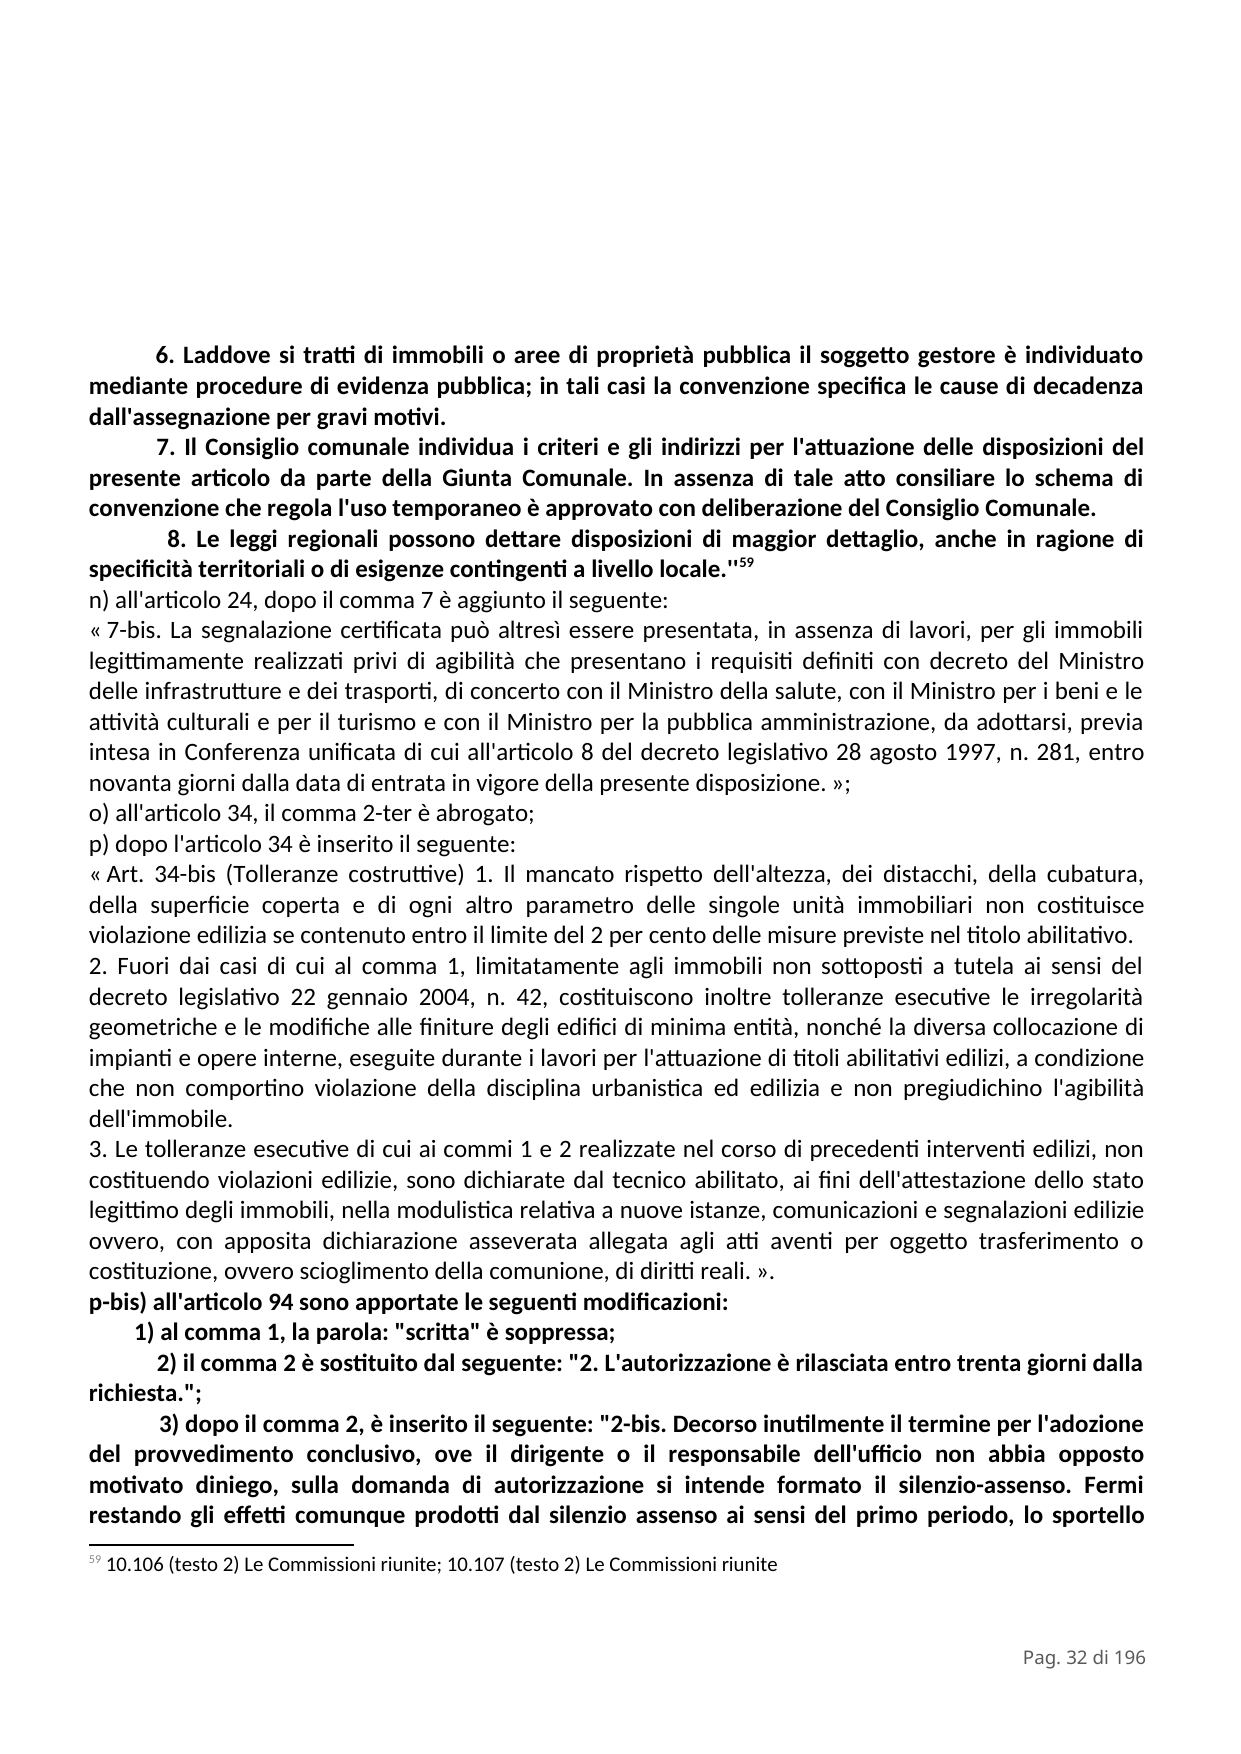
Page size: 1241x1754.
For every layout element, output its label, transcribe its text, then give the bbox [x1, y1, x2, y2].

text « Art. 34-bis (Tolleranze costruttive) 1. Il mancato rispetto dell'altezza, dei distacchi, della cubatura, della superficie coperta e di ogni altro parametro delle singole unità immobiliari non costituisce violazione edilizia se contenuto entro il limite del 2 per cento delle misure previste nel titolo abilitativo. [89, 858, 1146, 950]
text 3. Le tolleranze esecutive di cui ai commi 1 e 2 realizzate nel corso di precedenti interventi edilizi, non costituendo violazioni edilizie, sono dichiarate dal tecnico abilitato, ai fini dell'attestazione dello stato legittimo degli immobili, nella modulistica relativa a nuove istanze, comunicazioni e segnalazioni edilizie ovvero, con apposita dichiarazione asseverata allegata agli atti aventi per oggetto trasferimento o costituzione, ovvero scioglimento della comunione, di diritti reali. ». [89, 1133, 1146, 1286]
text o) all'articolo 34, il comma 2-ter è abrogato; [89, 797, 1146, 828]
text 1) al comma 1, la parola: "scritta" è soppressa; [89, 1316, 1146, 1347]
text 2. Fuori dai casi di cui al comma 1, limitatamente agli immobili non sottoposti a tutela ai sensi del decreto legislativo 22 gennaio 2004, n. 42, costituiscono inoltre tolleranze esecutive le irregolarità geometriche e le modifiche alle finiture degli edifici di minima entità, nonché la diversa collocazione di impianti e opere interne, eseguite durante i lavori per l'attuazione di titoli abilitativi edilizi, a condizione che non comportino violazione della disciplina urbanistica ed edilizia e non pregiudichino l'agibilità dell'immobile. [89, 950, 1146, 1133]
text 6. Laddove si tratti di immobili o aree di proprietà pubblica il soggetto gestore è individuato mediante procedure di evidenza pubblica; in tali casi la convenzione specifica le cause di decadenza dall'assegnazione per gravi motivi. [89, 340, 1146, 431]
text 8. Le leggi regionali possono dettare disposizioni di maggior dettaglio, anche in ragione di specificità territoriali o di esigenze contingenti a livello locale.'' [89, 523, 1146, 584]
text p) dopo l'articolo 34 è inserito il seguente: [89, 828, 1146, 858]
text 2) il comma 2 è sostituito dal seguente: "2. L'autorizzazione è rilasciata entro trenta giorni dalla richiesta."; [89, 1347, 1146, 1408]
text n) all'articolo 24, dopo il comma 7 è aggiunto il seguente: [89, 584, 1146, 614]
text « 7-bis. La segnalazione certificata può altresì essere presentata, in assenza di lavori, per gli immobili legittimamente realizzati privi di agibilità che presentano i requisiti definiti con decreto del Ministro delle infrastrutture e dei trasporti, di concerto con il Ministro della salute, con il Ministro per i beni e le attività culturali e per il turismo e con il Ministro per la pubblica amministrazione, da adottarsi, previa intesa in Conferenza unificata di cui all'articolo 8 del decreto legislativo 28 agosto 1997, n. 281, entro novanta giorni dalla data di entrata in vigore della presente disposizione. »; [89, 614, 1146, 797]
text p-bis) all'articolo 94 sono apportate le seguenti modificazioni: [89, 1286, 1146, 1316]
text 7. Il Consiglio comunale individua i criteri e gli indirizzi per l'attuazione delle disposizioni del presente articolo da parte della Giunta Comunale. In assenza di tale atto consiliare lo schema di convenzione che regola l'uso temporaneo è approvato con deliberazione del Consiglio Comunale. [89, 431, 1146, 523]
